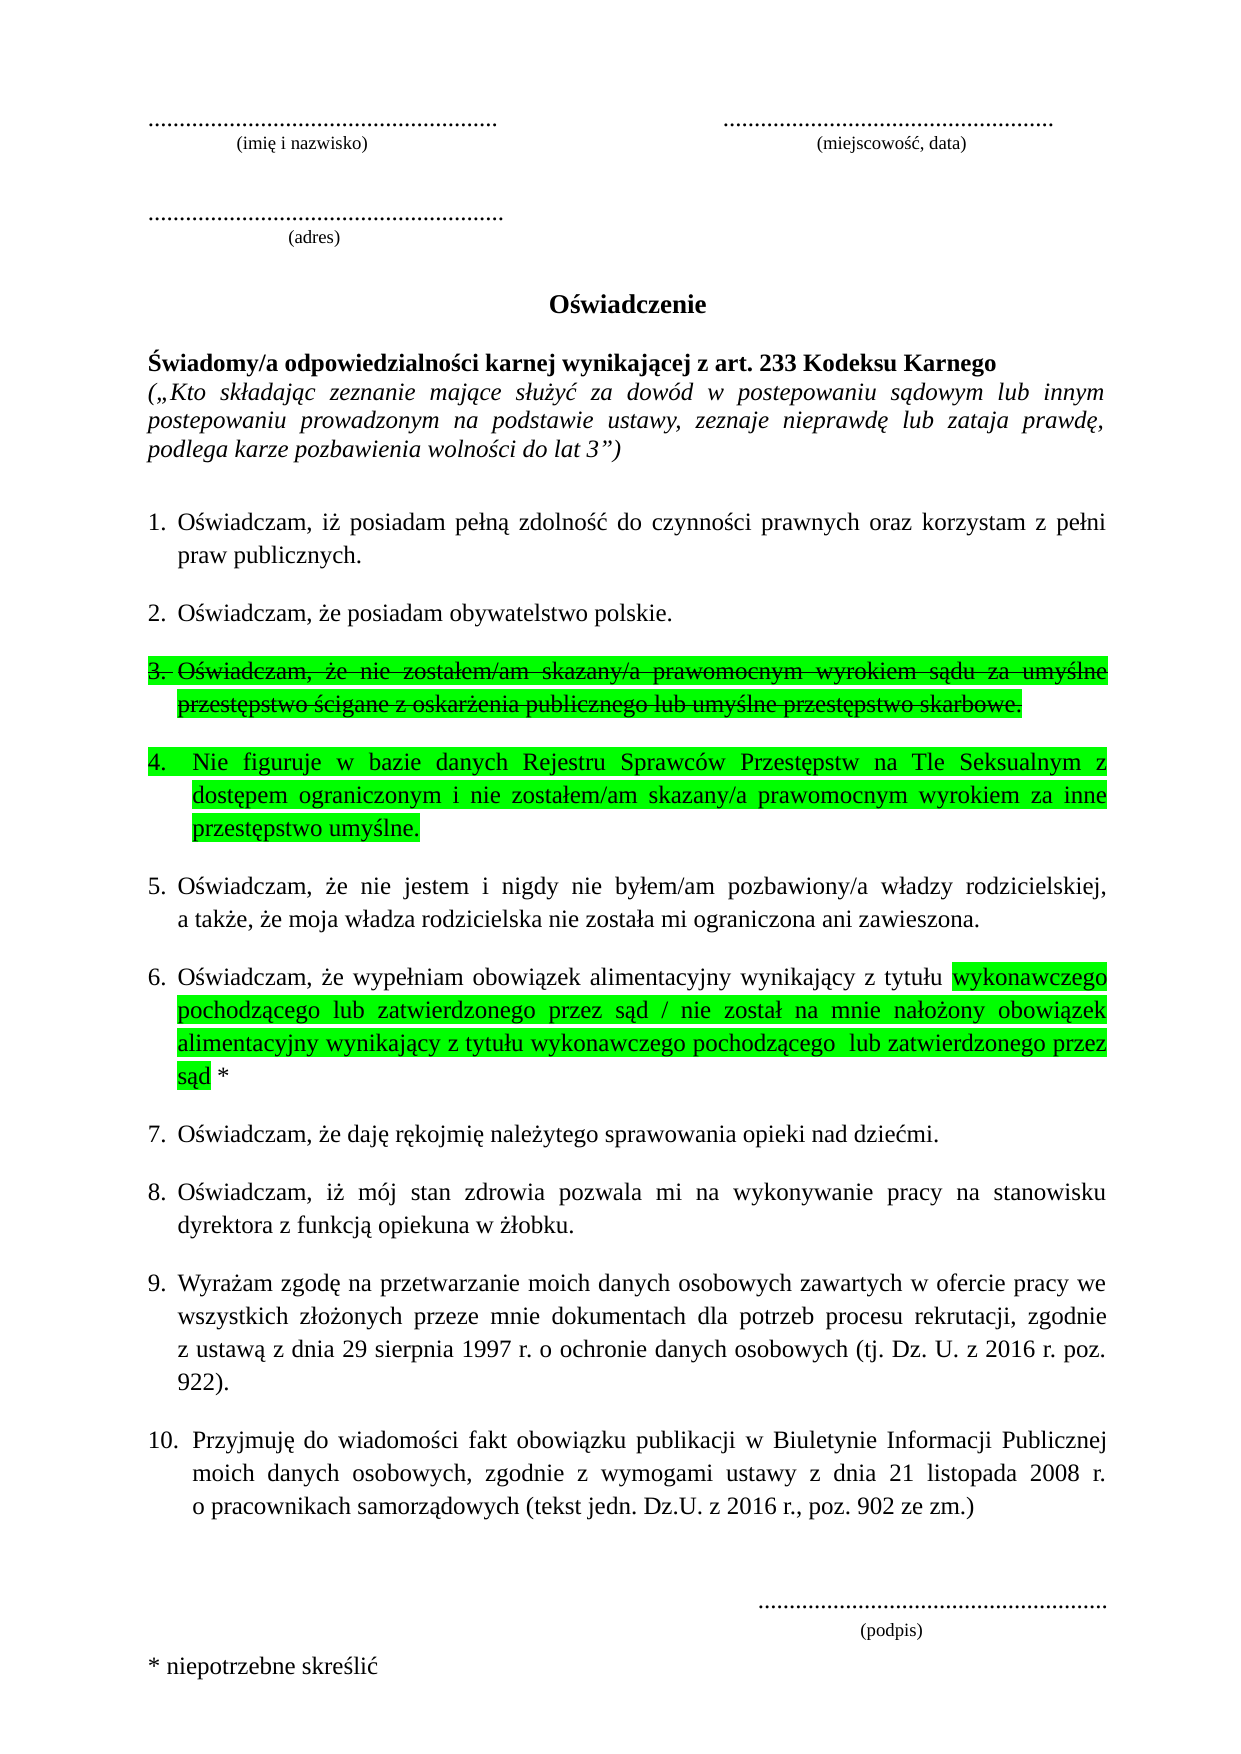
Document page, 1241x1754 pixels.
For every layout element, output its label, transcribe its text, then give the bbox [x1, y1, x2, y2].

text ........................................................ ..................................................... [148, 103, 1107, 132]
list Oświadczam, że daję rękojmię należytego sprawowania opieki nad dziećmi. [148, 1119, 1107, 1148]
list Oświadczam, że posiadam obywatelstwo polskie. [148, 598, 1107, 627]
text (imię i nazwisko) (miejscowość, data) [148, 132, 1107, 154]
text ......................................................... [148, 197, 1107, 226]
text ........................................................ [192, 1585, 1107, 1614]
list Nie figuruje w bazie danych Rejestru Sprawców Przestępstw na Tle Seksualnym z dostępem ograniczonym i nie zostałem/am skazany/a prawomocnym wyrokiem za inne przestępstwo umyślne. [148, 776, 1107, 842]
list Oświadczam, że nie zostałem/am skazany/a prawomocnym wyrokiem sądu za umyślne przestępstwo ścigane z oskarżenia publicznego lub umyślne przestępstwo skarbowe. [148, 685, 1107, 718]
list Oświadczam, iż mój stan zdrowia pozwala mi na wykonywanie pracy na stanowisku dyrektora z funkcją opiekuna w żłobku. [148, 1177, 1107, 1239]
text (podpis) [148, 1618, 1107, 1640]
list Oświadczam, że nie jestem i nigdy nie byłem/am pozbawiony/a władzy rodzicielskiej, a także, że moja władza rodzicielska nie została mi ograniczona ani zawieszona. [148, 871, 1107, 933]
list Oświadczam, iż posiadam pełną zdolność do czynności prawnych oraz korzystam z pełni praw publicznych. [148, 507, 1107, 569]
text („Kto składając zeznanie mające służyć za dowód w postepowaniu sądowym lub innym postepowaniu prowadzonym na podstawie ustawy, zeznaje nieprawdę lub zataja prawdę, podlega karze pozbawienia wolności do lat 3”) [148, 377, 1107, 463]
list Przyjmuję do wiadomości fakt obowiązku publikacji w Biuletynie Informacji Publicznej moich danych osobowych, zgodnie z wymogami ustawy z dnia 21 listopada 2008 r. o pracownikach samorządowych (tekst jedn. Dz.U. z 2016 r., poz. 902 ze zm.) [148, 1425, 1107, 1520]
text (adres) [148, 226, 1107, 247]
text Świadomy/a odpowiedzialności karnej wynikającej z art. 233 Kodeksu Karnego [148, 348, 1107, 377]
list Oświadczam, że wypełniam obowiązek alimentacyjny wynikający z tytułu wykonawczego pochodzącego lub zatwierdzonego przez sąd / nie został na mnie nałożony obowiązek alimentacyjny wynikający z tytułu wykonawczego pochodzącego lub zatwierdzonego przez sąd * [148, 962, 1107, 1090]
list Wyrażam zgodę na przetwarzanie moich danych osobowych zawartych w ofercie pracy we wszystkich złożonych przeze mnie dokumentach dla potrzeb procesu rekrutacji, zgodnie z ustawą z dnia 29 sierpnia 1997 r. o ochronie danych osobowych (tj. Dz. U. z 2016 r. poz. 922). [148, 1268, 1107, 1396]
text Oświadczenie [148, 288, 1107, 319]
